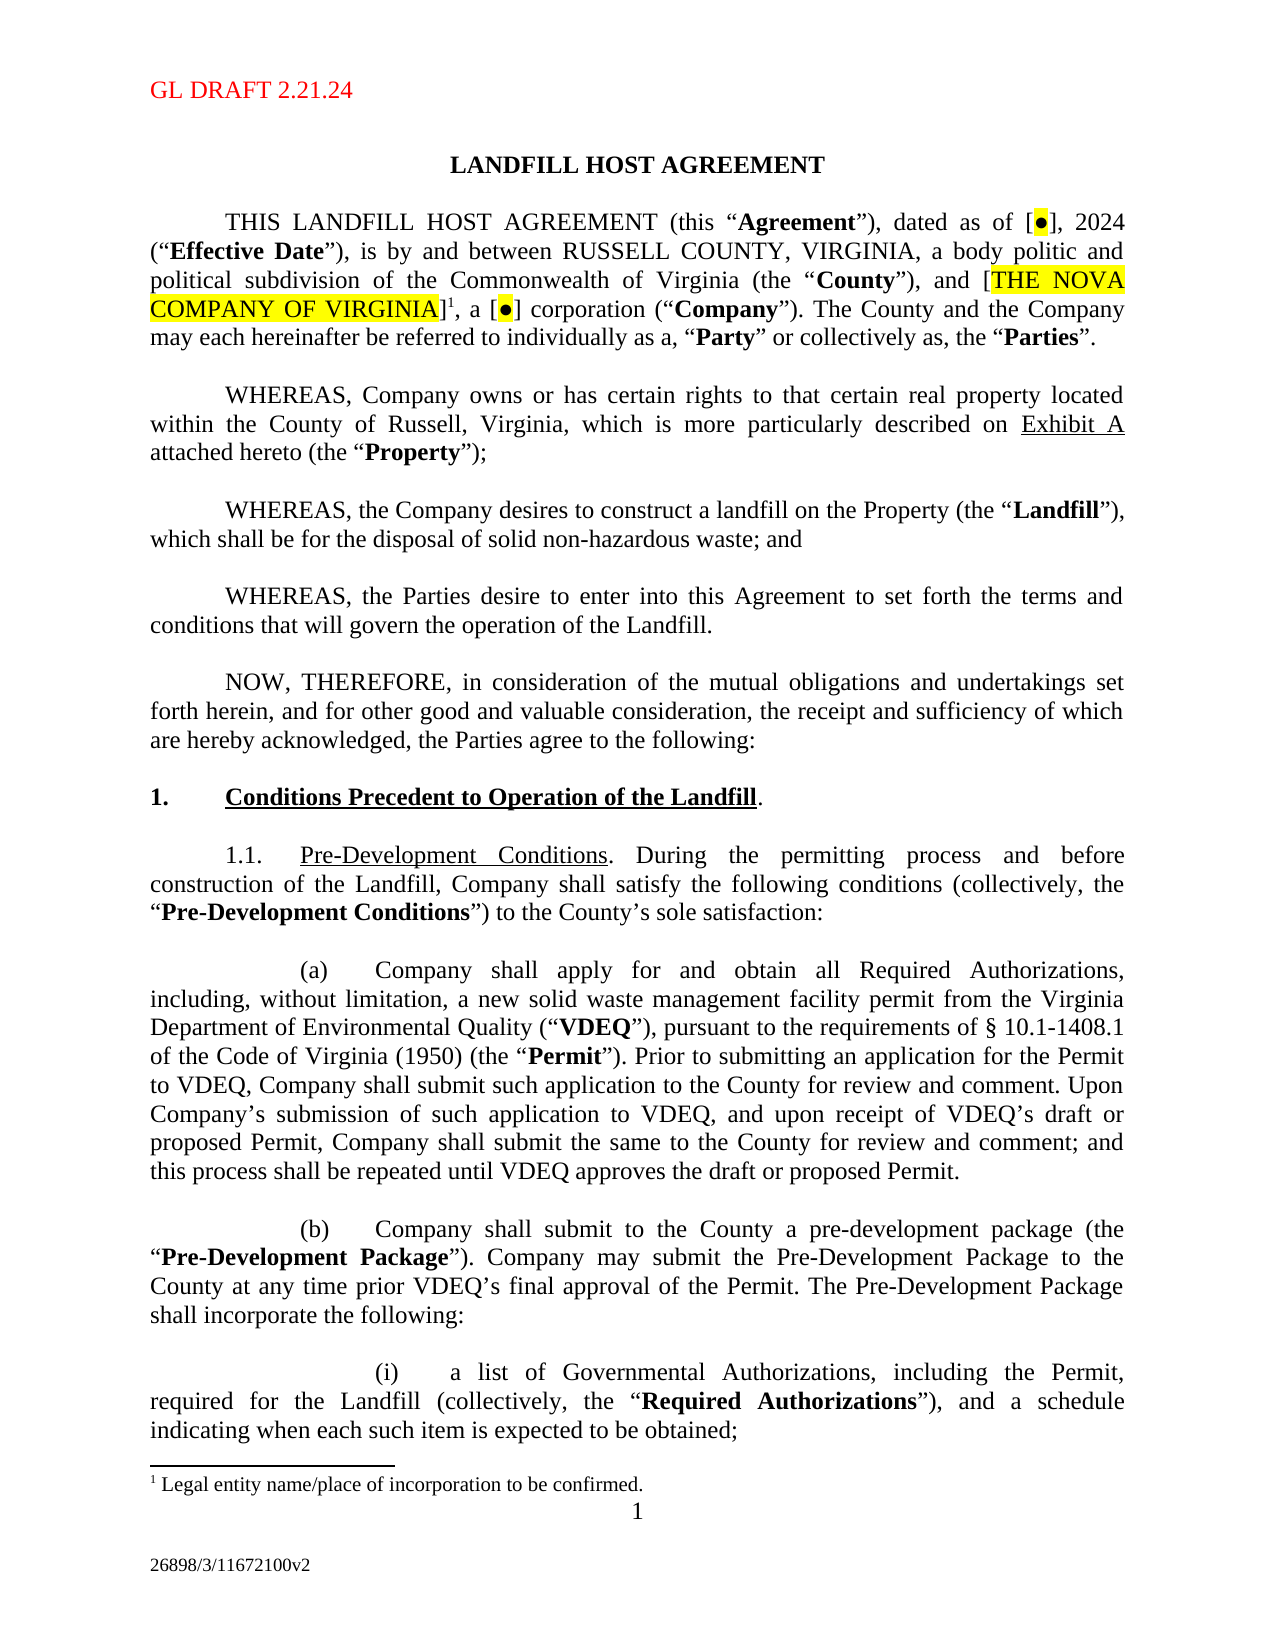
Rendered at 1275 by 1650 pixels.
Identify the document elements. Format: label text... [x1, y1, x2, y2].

text THIS LANDFILL HOST AGREEMENT (this “Agreement”), dated as of [●], 2024 (“Effective Date”), is by and between RUSSELL COUNTY, VIRGINIA, a body politic and political subdivision of the Commonwealth of Virginia (the “County”), and [THE NOVA COMPANY OF VIRGINIA], a [●] corporation (“Company”). The County and the Company may each hereinafter be referred to individually as a, “Party” or collectively as, the “Parties”. [150, 207, 1125, 351]
list Company shall submit to the County a pre-development package (the “Pre-Development Package”). Company may submit the Pre-Development Package to the County at any time prior VDEQ’s final approval of the Permit. The Pre-Development Package shall incorporate the following: [150, 1214, 1125, 1329]
text WHEREAS, the Parties desire to enter into this Agreement to set forth the terms and conditions that will govern the operation of the Landfill. [150, 581, 1125, 639]
text LANDFILL HOST AGREEMENT [150, 150, 1125, 179]
list Conditions Precedent to Operation of the Landfill. [150, 782, 1125, 811]
text WHEREAS, Company owns or has certain rights to that certain real property located within the County of Russell, Virginia, which is more particularly described on Exhibit A attached hereto (the “Property”); [150, 380, 1125, 466]
list a list of Governmental Authorizations, including the Permit, required for the Landfill (collectively, the “Required Authorizations”), and a schedule indicating when each such item is expected to be obtained; [150, 1357, 1125, 1444]
text NOW, THEREFORE, in consideration of the mutual obligations and undertakings set forth herein, and for other good and valuable consideration, the receipt and sufficiency of which are hereby acknowledged, the Parties agree to the following: [150, 667, 1125, 754]
list Pre-Development Conditions. During the permitting process and before construction of the Landfill, Company shall satisfy the following conditions (collectively, the “Pre-Development Conditions”) to the County’s sole satisfaction: [150, 840, 1125, 926]
text WHEREAS, the Company desires to construct a landfill on the Property (the “Landfill”), which shall be for the disposal of solid non-hazardous waste; and [150, 495, 1125, 552]
list Company shall apply for and obtain all Required Authorizations, including, without limitation, a new solid waste management facility permit from the Virginia Department of Environmental Quality (“VDEQ”), pursuant to the requirements of § 10.1-1408.1 of the Code of Virginia (1950) (the “Permit”). Prior to submitting an application for the Permit to VDEQ, Company shall submit such application to the County for review and comment. Upon Company’s submission of such application to VDEQ, and upon receipt of VDEQ’s draft or proposed Permit, Company shall submit the same to the County for review and comment; and this process shall be repeated until VDEQ approves the draft or proposed Permit. [150, 955, 1125, 1185]
